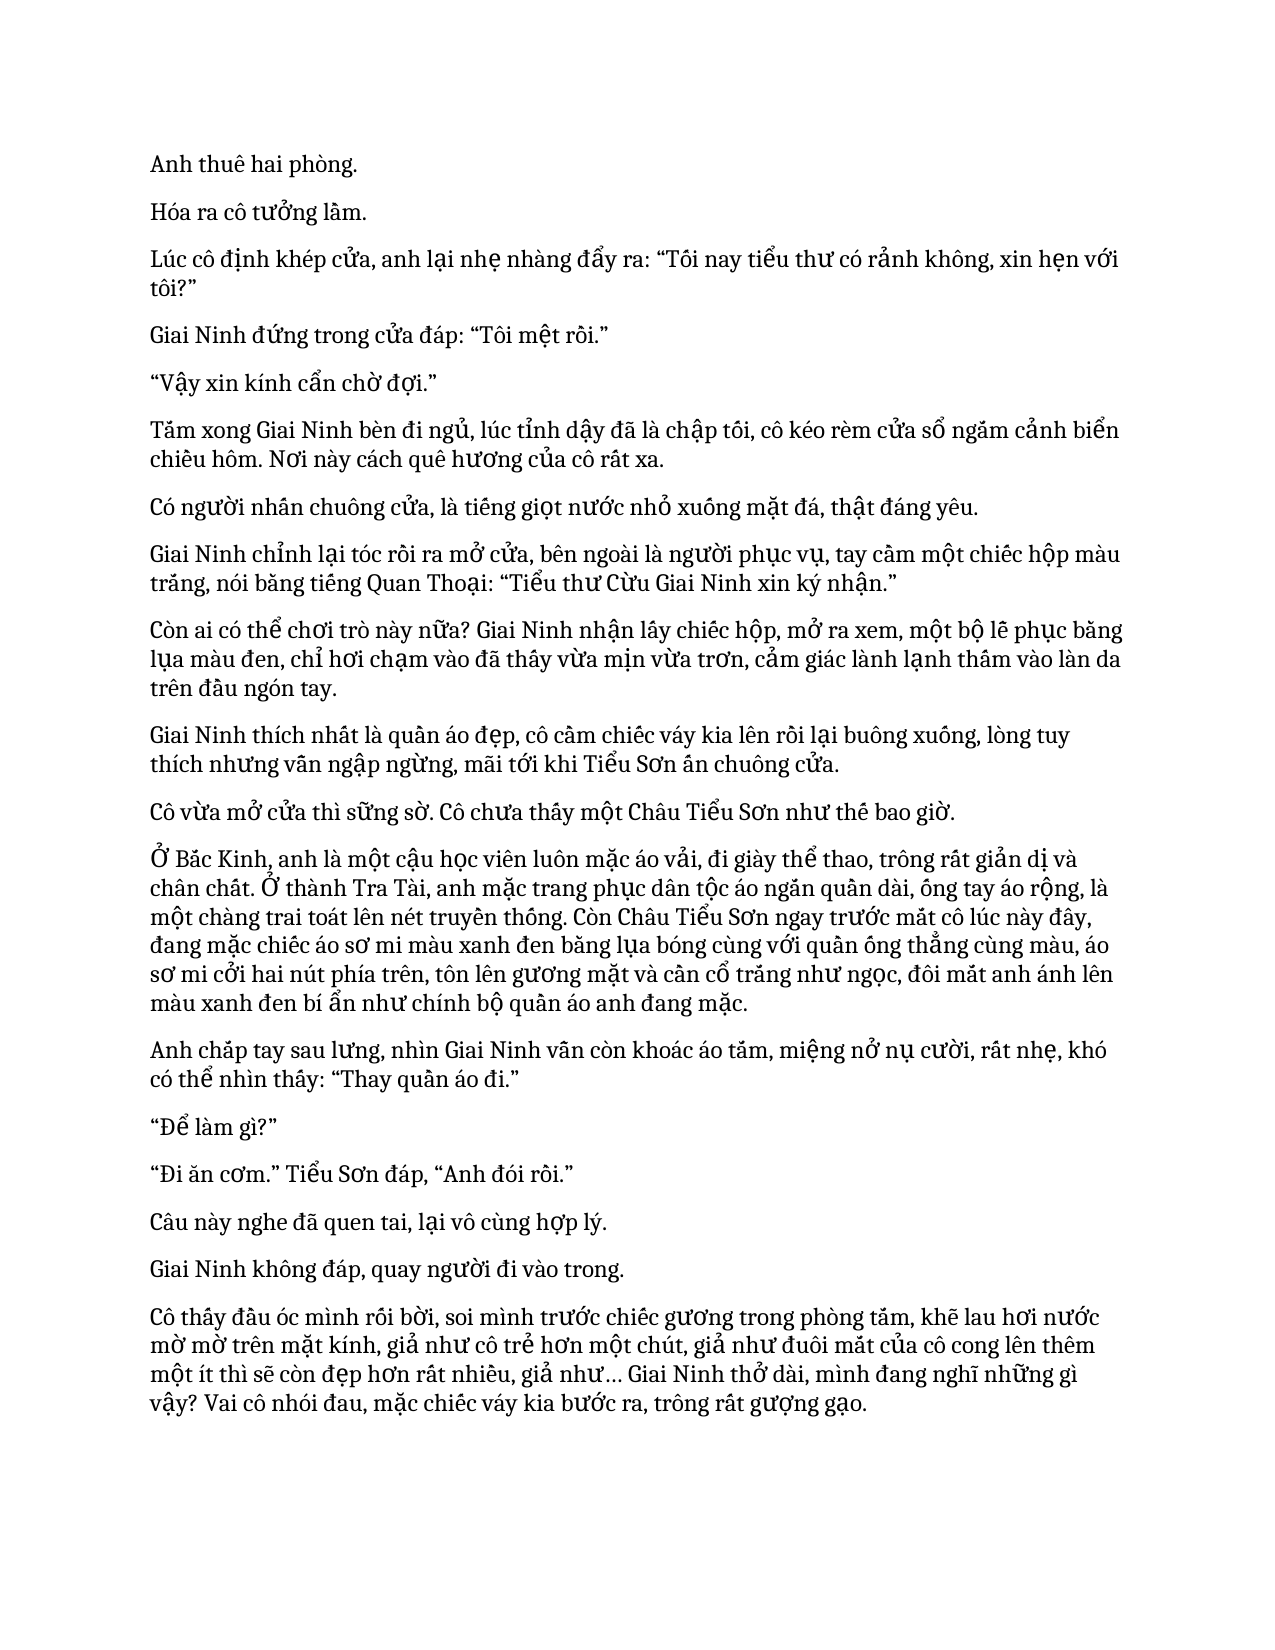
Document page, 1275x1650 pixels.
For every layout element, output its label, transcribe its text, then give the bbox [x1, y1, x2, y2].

text Giai Ninh thích nhất là quần áo đẹp, cô cầm chiếc váy kia lên rồi lại buông xuống, lòng tuy thích nhưng vẫn ngập ngừng, mãi tới khi Tiểu Sơn ấn chuông cửa. [150, 721, 1125, 779]
text Câu này nghe đã quen tai, lại vô cùng hợp lý. [150, 1207, 1125, 1236]
text Hóa ra cô tưởng lầm. [150, 197, 1125, 226]
text Cô vừa mở cửa thì sững sờ. Cô chưa thấy một Châu Tiểu Sơn như thế bao giờ. [150, 797, 1125, 826]
text “Để làm gì?” [150, 1112, 1125, 1141]
text Giai Ninh không đáp, quay người đi vào trong. [150, 1255, 1125, 1284]
text Có người nhấn chuông cửa, là tiếng giọt nước nhỏ xuống mặt đá, thật đáng yêu. [150, 492, 1125, 521]
text Giai Ninh đứng trong cửa đáp: “Tôi mệt rồi.” [150, 321, 1125, 350]
text Lúc cô định khép cửa, anh lại nhẹ nhàng đẩy ra: “Tối nay tiểu thư có rảnh không, xin hẹn với tôi?” [150, 245, 1125, 302]
text Anh thuê hai phòng. [150, 150, 1125, 179]
text Ở Bắc Kinh, anh là một cậu học viên luôn mặc áo vải, đi giày thể thao, trông rất giản dị và chân chất. Ở thành Tra Tài, anh mặc trang phục dân tộc áo ngắn quần dài, ống tay áo rộng, là một chàng trai toát lên nét truyền thống. Còn Châu Tiểu Sơn ngay trước mắt cô lúc này đây, đang mặc chiếc áo sơ mi màu xanh đen bằng lụa bóng cùng với quần ống thẳng cùng màu, áo sơ mi cởi hai nút phía trên, tôn lên gương mặt và cần cổ trắng như ngọc, đôi mắt anh ánh lên màu xanh đen bí ẩn như chính bộ quần áo anh đang mặc. [150, 845, 1125, 1017]
text Tắm xong Giai Ninh bèn đi ngủ, lúc tỉnh dậy đã là chập tối, cô kéo rèm cửa sổ ngắm cảnh biển chiều hôm. Nơi này cách quê hương của cô rất xa. [150, 416, 1125, 474]
text Giai Ninh chỉnh lại tóc rồi ra mở cửa, bên ngoài là người phục vụ, tay cầm một chiếc hộp màu trắng, nói bằng tiếng Quan Thoại: “Tiểu thư Cừu Giai Ninh xin ký nhận.” [150, 540, 1125, 597]
text “Vậy xin kính cẩn chờ đợi.” [150, 369, 1125, 397]
text “Đi ăn cơm.” Tiểu Sơn đáp, “Anh đói rồi.” [150, 1160, 1125, 1189]
text Còn ai có thể chơi trò này nữa? Giai Ninh nhận lấy chiếc hộp, mở ra xem, một bộ lễ phục bằng lụa màu đen, chỉ hơi chạm vào đã thấy vừa mịn vừa trơn, cảm giác lành lạnh thấm vào làn da trên đầu ngón tay. [150, 616, 1125, 702]
text Anh chắp tay sau lưng, nhìn Giai Ninh vẫn còn khoác áo tắm, miệng nở nụ cười, rất nhẹ, khó có thể nhìn thấy: “Thay quần áo đi.” [150, 1036, 1125, 1094]
text Cô thấy đầu óc mình rối bời, soi mình trước chiếc gương trong phòng tắm, khẽ lau hơi nước mờ mờ trên mặt kính, giả như cô trẻ hơn một chút, giả như đuôi mắt của cô cong lên thêm một ít thì sẽ còn đẹp hơn rất nhiều, giả như… Giai Ninh thở dài, mình đang nghĩ những gì vậy? Vai cô nhói đau, mặc chiếc váy kia bước ra, trông rất gượng gạo. [150, 1302, 1125, 1417]
